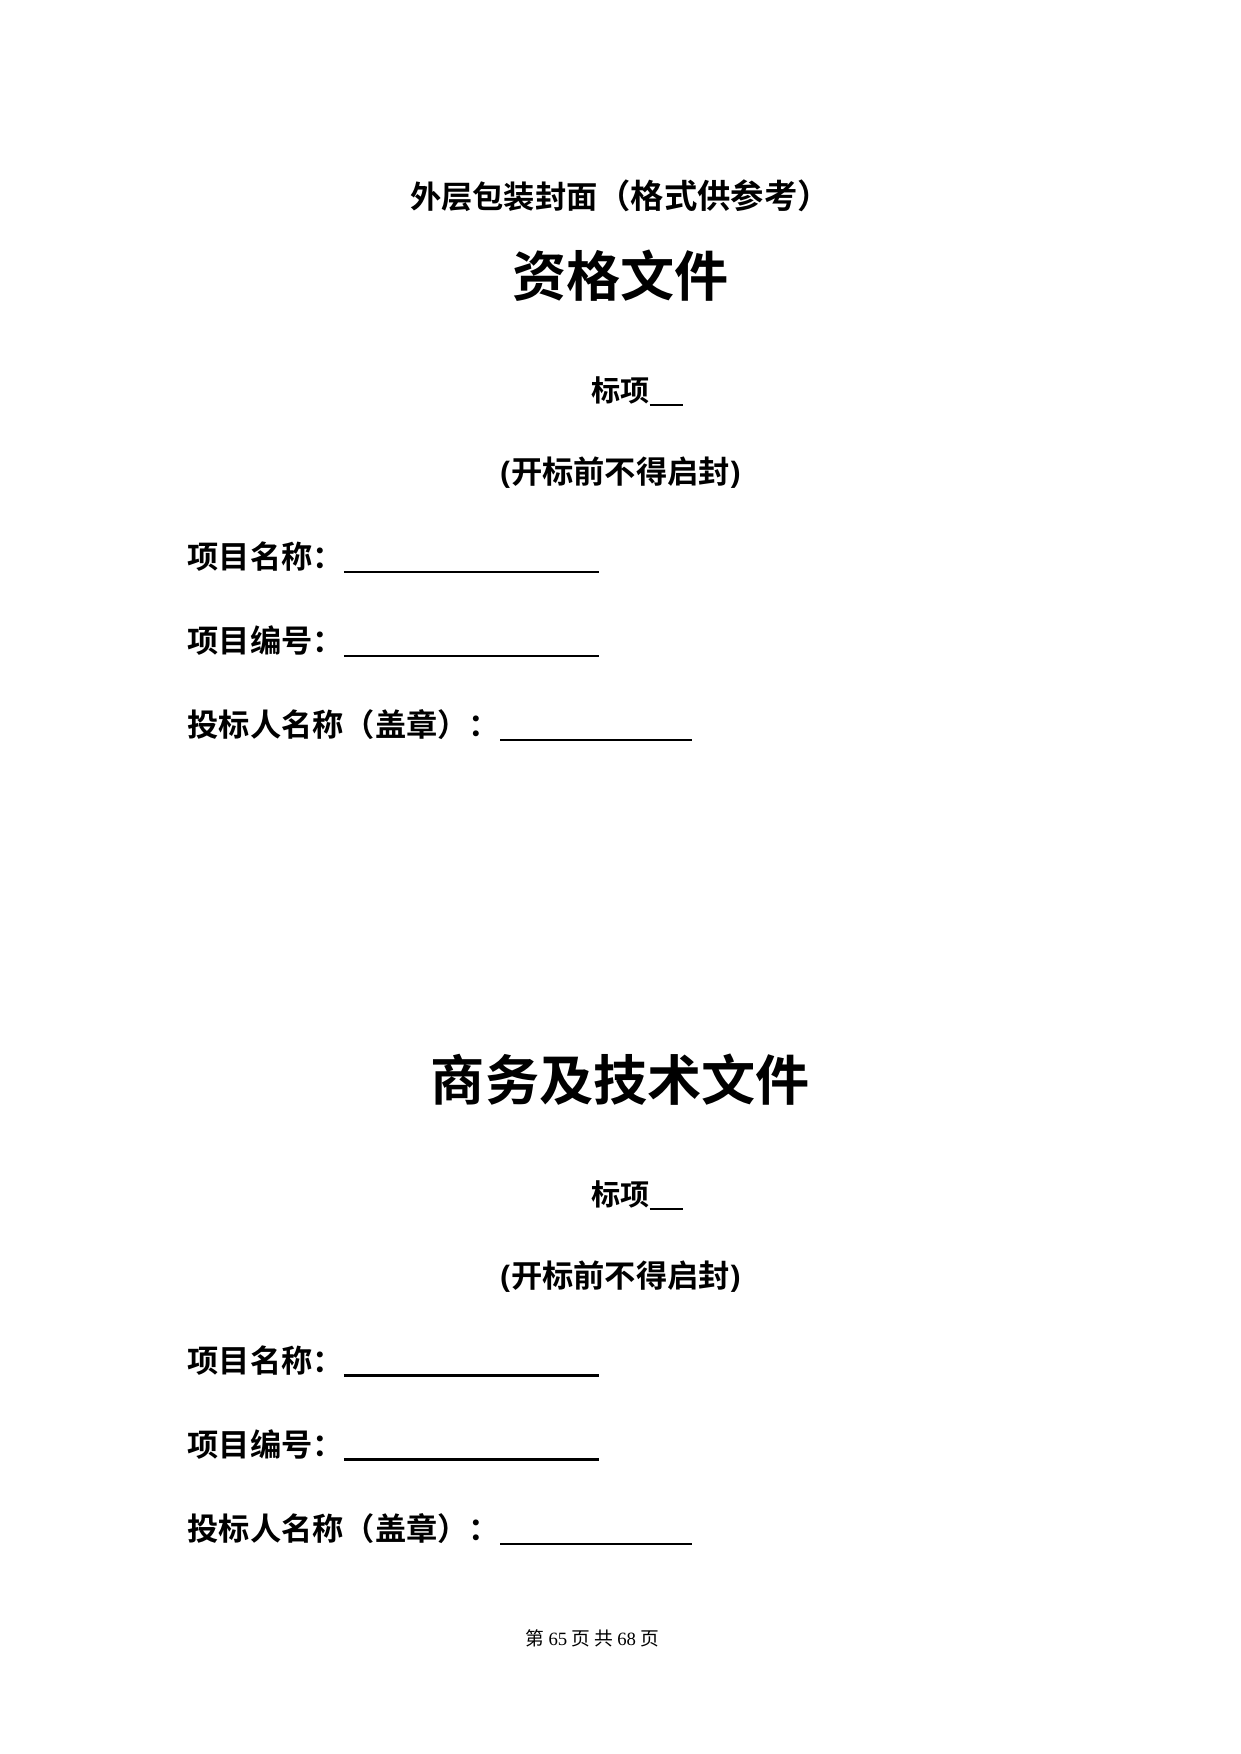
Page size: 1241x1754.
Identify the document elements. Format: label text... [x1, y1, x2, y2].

text 投标人名称（盖章）： [187, 1504, 1053, 1549]
text 资格文件 [187, 234, 1053, 312]
text (开标前不得启封) [187, 1251, 1053, 1297]
text 项目编号： [187, 616, 1053, 661]
text 商务及技术文件 [187, 1038, 1053, 1116]
text 外层包装封面（格式供参考） [187, 170, 1053, 218]
text 项目名称： [187, 1336, 1053, 1381]
text 项目编号： [187, 1420, 1053, 1465]
text (开标前不得启封) [187, 447, 1053, 493]
text 投标人名称（盖章）： [187, 700, 1053, 745]
text 标项 [187, 1172, 1053, 1214]
text 项目名称： [187, 532, 1053, 577]
text 标项 [187, 368, 1053, 410]
